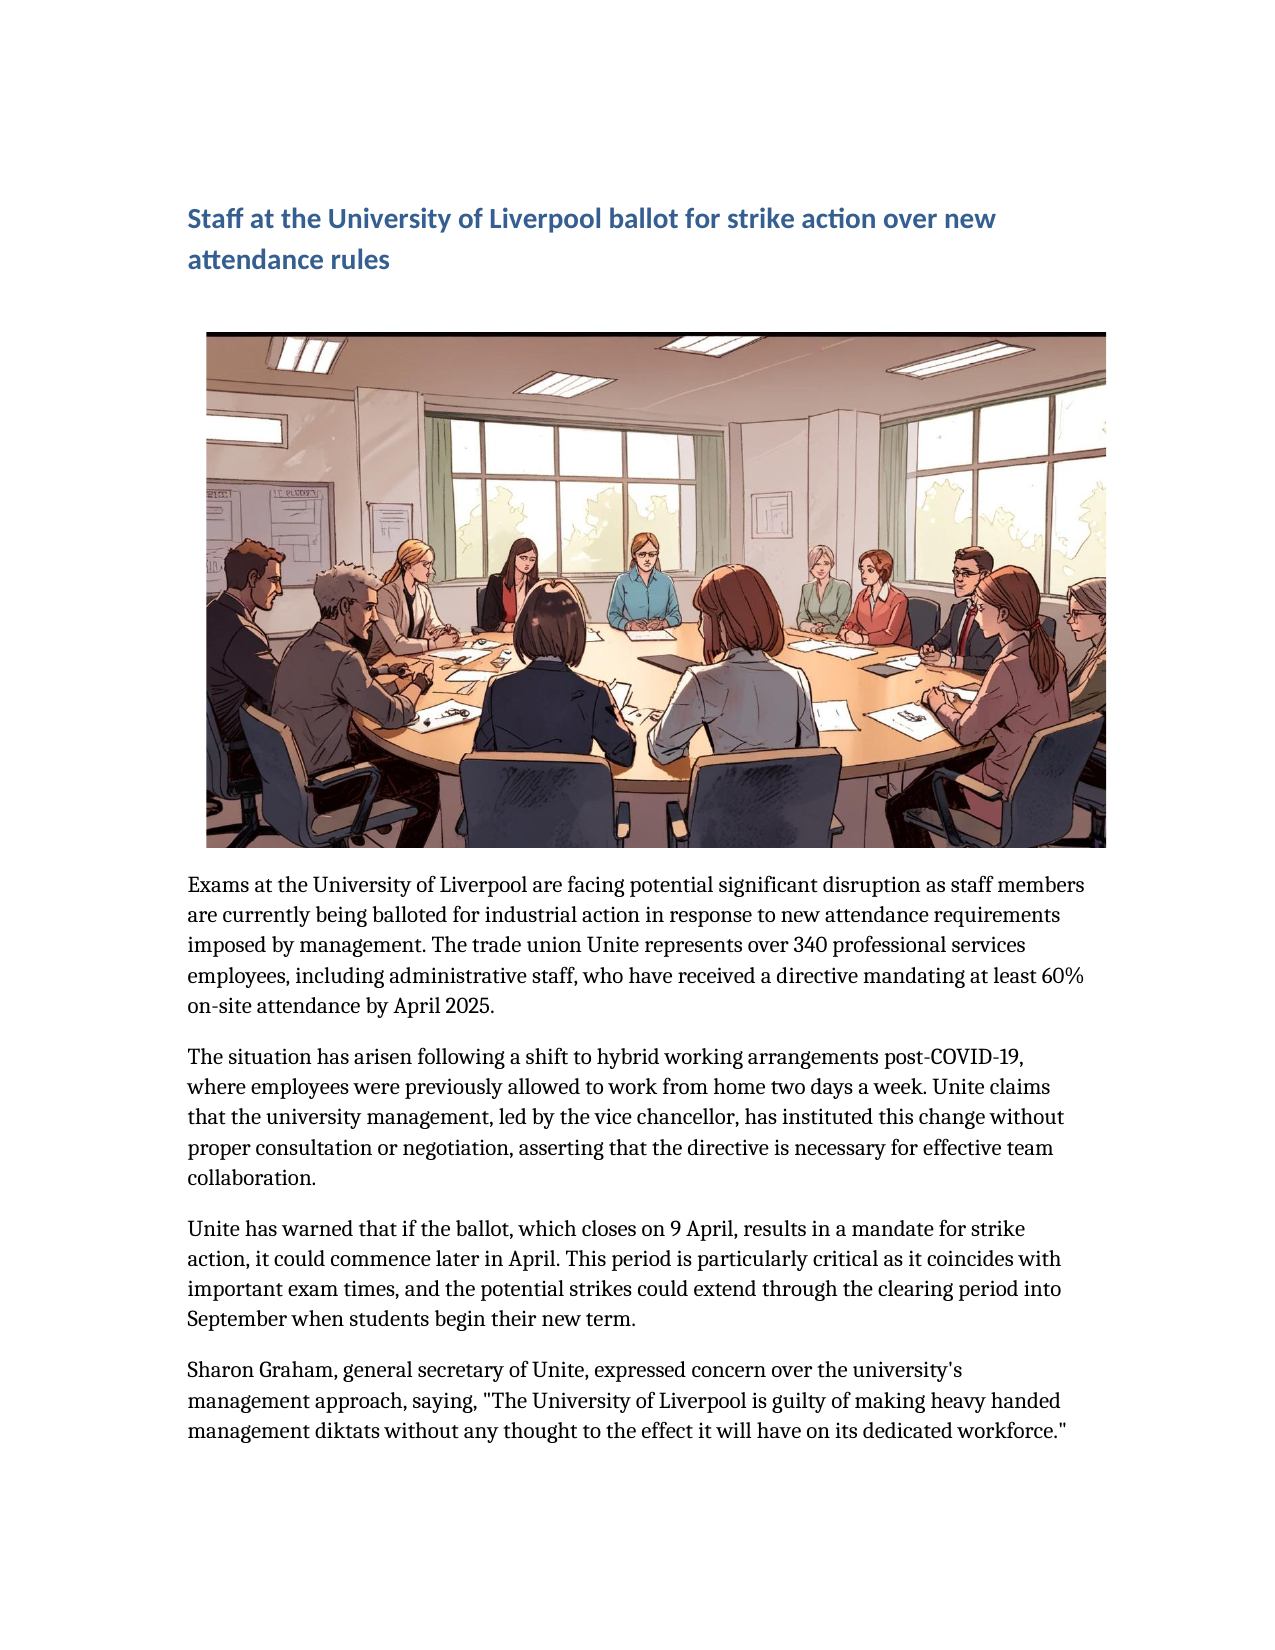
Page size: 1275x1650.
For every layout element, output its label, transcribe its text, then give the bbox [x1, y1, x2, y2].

picture [206, 332, 1107, 848]
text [187, 1357, 1087, 1444]
text Unite has warned that if the ballot, which closes on 9 April, results in a mandate for strike action, it could commence later in April. This period is particularly critical as it coincides with important exam times, and the potential strikes could extend through the clearing period into September when students begin their new term. [187, 1216, 1087, 1333]
subtitle Staff at the University of Liverpool ballot for strike action over new attendance rules [187, 200, 1087, 277]
text The situation has arisen following a shift to hybrid working arrangements post-COVID-19, where employees were previously allowed to work from home two days a week. Unite claims that the university management, led by the vice chancellor, has instituted this change without proper consultation or negotiation, asserting that the directive is necessary for effective team collaboration. [187, 1044, 1087, 1191]
text Exams at the University of Liverpool are facing potential significant disruption as staff members are currently being balloted for industrial action in response to new attendance requirements imposed by management. The trade union Unite represents over 340 professional services employees, including administrative staff, who have received a directive mandating at least 60% on-site attendance by April 2025. [187, 872, 1087, 1019]
